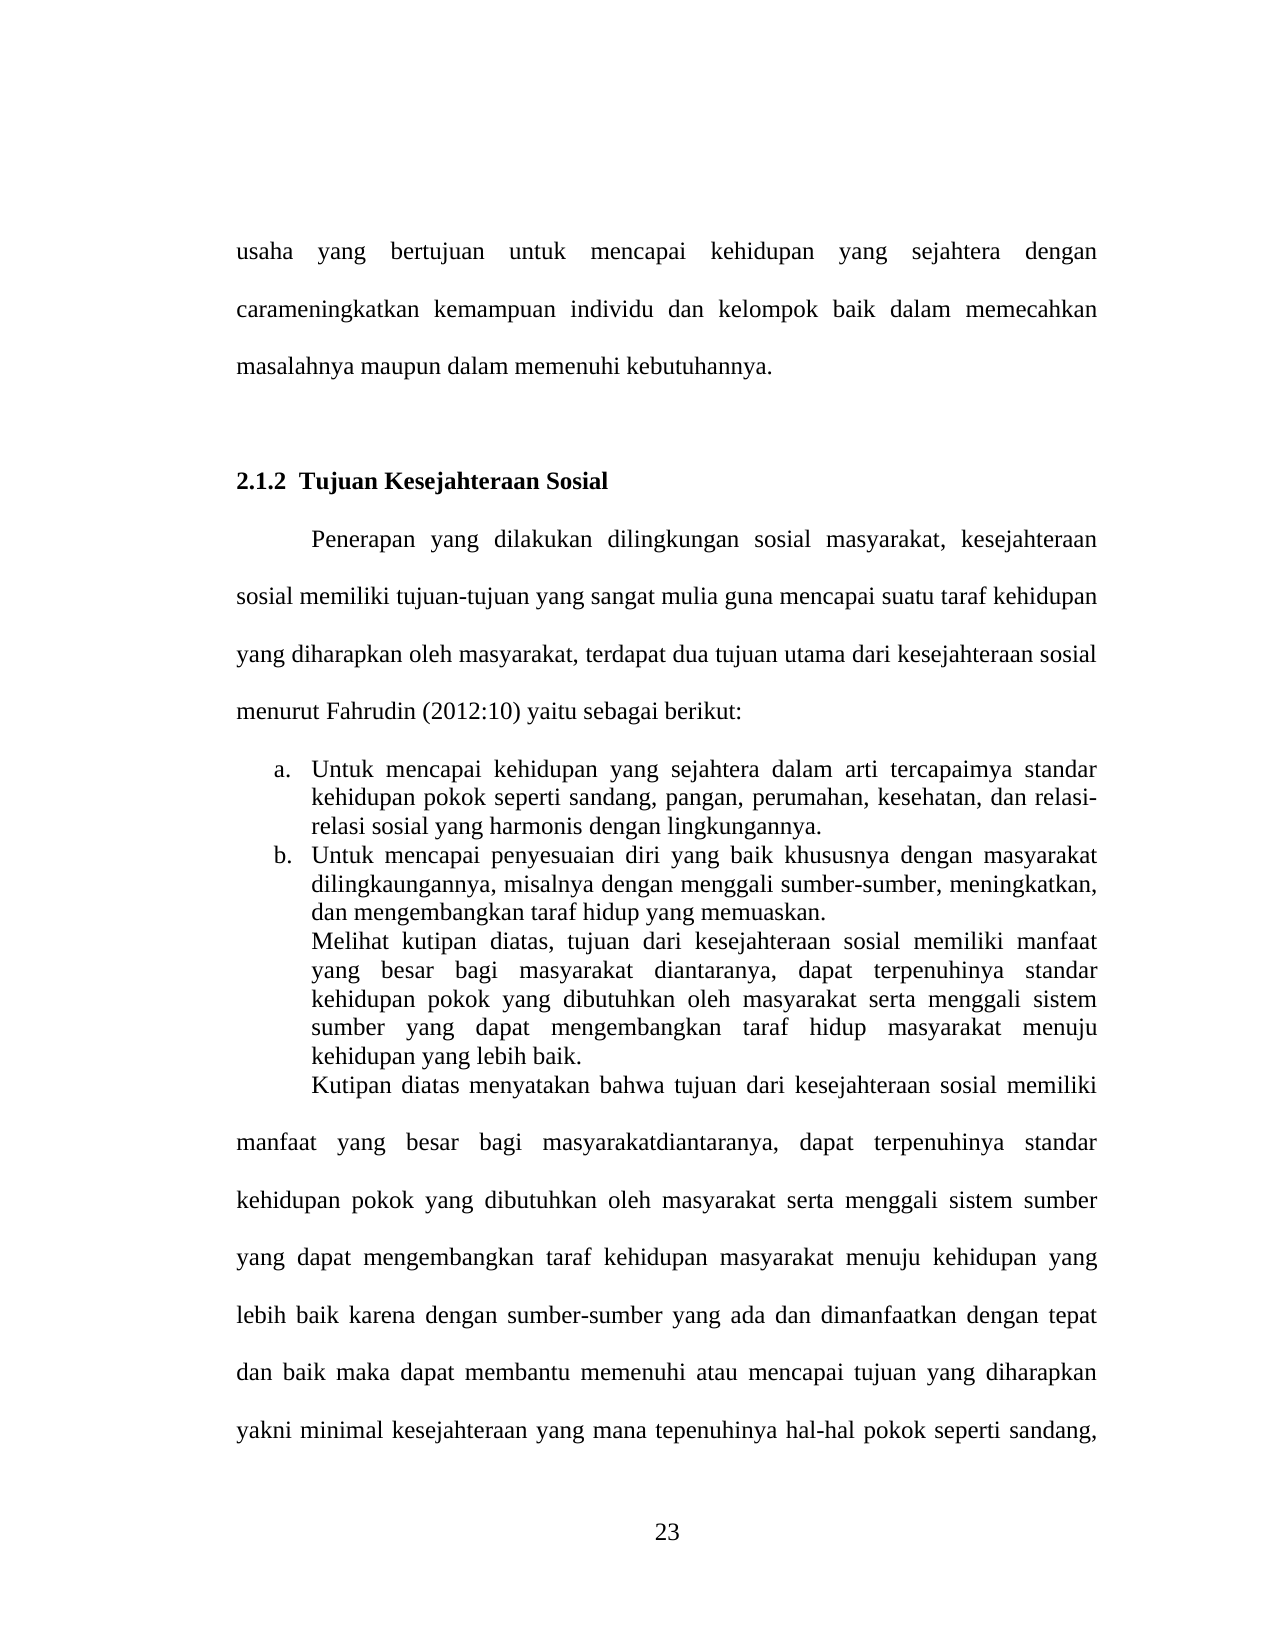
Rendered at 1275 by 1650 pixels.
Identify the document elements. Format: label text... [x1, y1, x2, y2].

text Penerapan yang dilakukan dilingkungan sosial masyarakat, kesejahteraan sosial memiliki tujuan-tujuan yang sangat mulia guna mencapai suatu taraf kehidupan yang diharapkan oleh masyarakat, terdapat dua tujuan utama dari kesejahteraan sosial menurut Fahrudin (2012:10) yaitu sebagai berikut: [236, 524, 1098, 725]
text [236, 236, 1098, 380]
list Untuk mencapai kehidupan yang sejahtera dalam arti tercapaimya standar kehidupan pokok seperti sandang, pangan, perumahan, kesehatan, dan relasi-relasi sosial yang harmonis dengan lingkungannya. [274, 754, 1098, 840]
list Untuk mencapai penyesuaian diri yang baik khususnya dengan masyarakat dilingkaungannya, misalnya dengan menggali sumber-sumber, meningkatkan, dan mengembangkan taraf hidup yang memuaskan. [274, 840, 1098, 926]
subtitle 2.1.2 Tujuan Kesejahteraan Sosial [236, 466, 1098, 495]
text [236, 1070, 1098, 1444]
text Melihat kutipan diatas, tujuan dari kesejahteraan sosial memiliki manfaat yang besar bagi masyarakat diantaranya, dapat terpenuhinya standar kehidupan pokok yang dibutuhkan oleh masyarakat serta menggali sistem sumber yang dapat mengembangkan taraf hidup masyarakat menuju kehidupan yang lebih baik. [311, 926, 1098, 1070]
